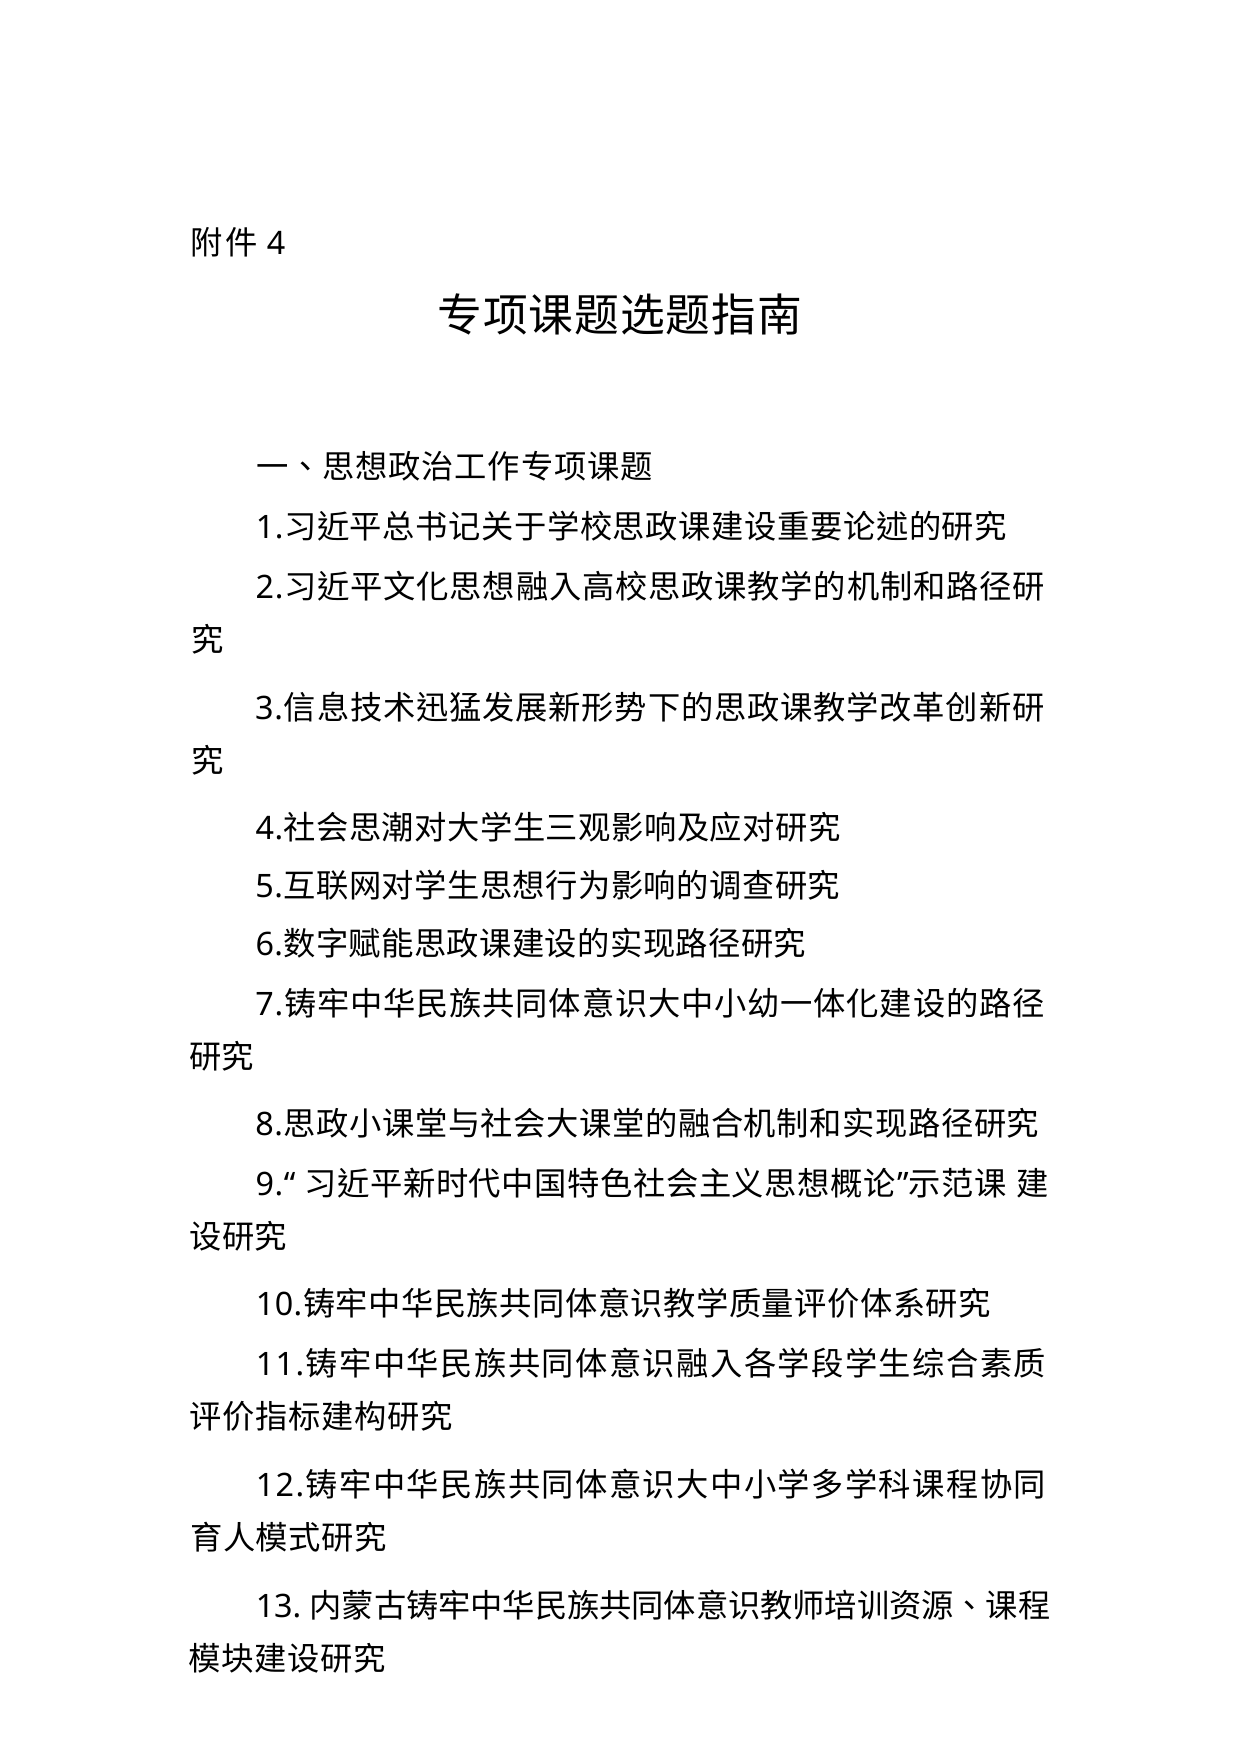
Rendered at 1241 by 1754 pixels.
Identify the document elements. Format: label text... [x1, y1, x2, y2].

text 4.社会思潮对大学生三观影响及应对研究 [255, 806, 1054, 849]
text 13. 内蒙古铸牢中华民族共同体意识教师培训资源、课程 模块建设研究 [189, 1583, 1053, 1680]
text 8.思政小课堂与社会大课堂的融合机制和实现路径研究 [255, 1103, 1054, 1145]
text 专项课题选题指南 [437, 283, 1054, 350]
text 一、思想政治工作专项课题 [256, 446, 1054, 487]
text 1.习近平总书记关于学校思政课建设重要论述的研究 [256, 506, 1054, 548]
text 5.互联网对学生思想行为影响的调查研究 [255, 864, 1054, 907]
text 9.“ 习近平新时代中国特色社会主义思想概论”示范课 建设研究 [189, 1161, 1053, 1258]
text 11.铸牢中华民族共同体意识融入各学段学生综合素质 评价指标建构研究 [189, 1341, 1053, 1438]
text 3.信息技术迅猛发展新形势下的思政课教学改革创新研 究 [192, 685, 1053, 782]
text 12.铸牢中华民族共同体意识大中小学多学科课程协同 育人模式研究 [190, 1462, 1053, 1559]
text 2.习近平文化思想融入高校思政课教学的机制和路径研 究 [192, 564, 1053, 661]
text 10.铸牢中华民族共同体意识教学质量评价体系研究 [256, 1282, 1054, 1325]
text 6.数字赋能思政课建设的实现路径研究 [255, 923, 1054, 966]
text 7.铸牢中华民族共同体意识大中小幼一体化建设的路径 研究 [189, 981, 1053, 1078]
text 附件4 [191, 221, 1054, 262]
